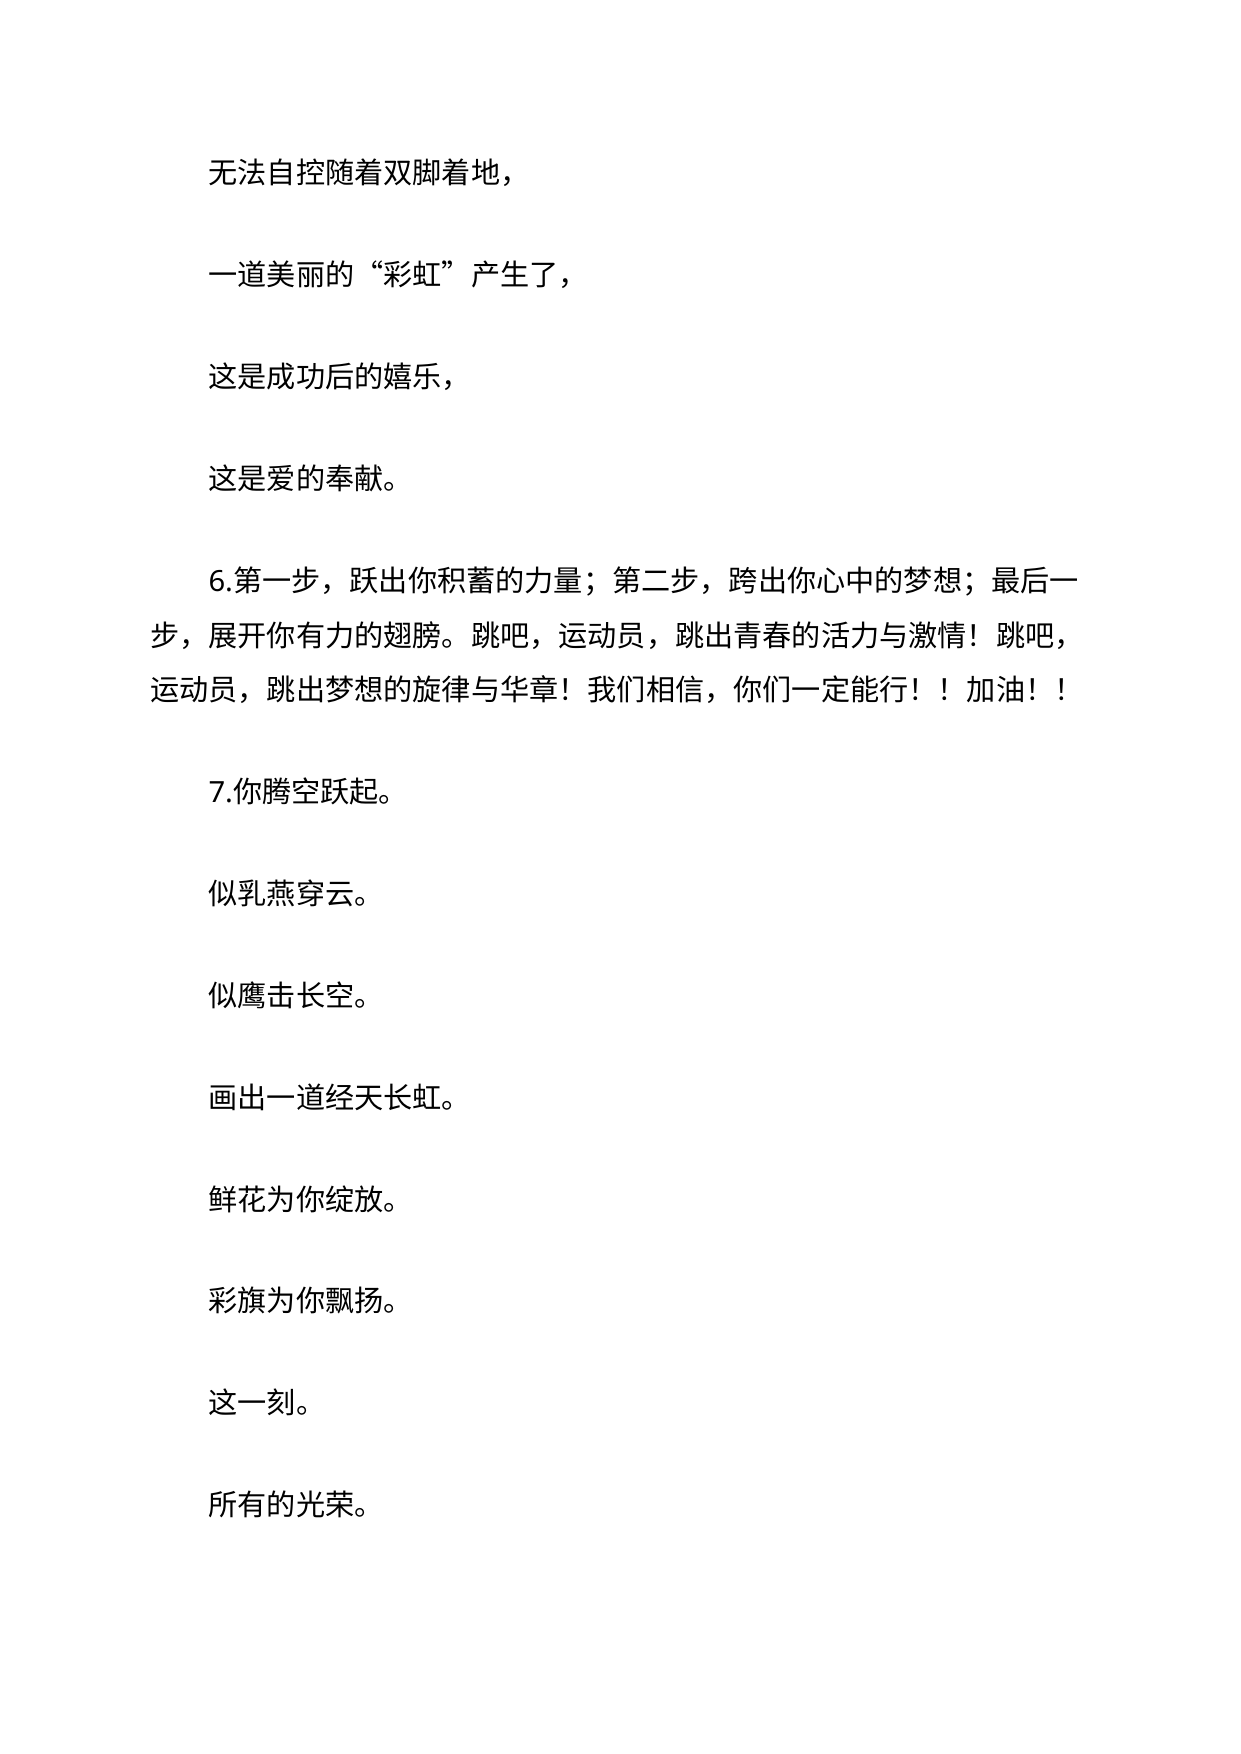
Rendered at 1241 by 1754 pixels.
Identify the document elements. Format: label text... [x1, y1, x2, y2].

text 一道美丽的“彩虹”产生了， [150, 252, 1090, 294]
text 鲜花为你绽放。 [150, 1176, 1090, 1218]
text 这是成功后的嬉乐， [150, 353, 1090, 396]
text 似鹰击长空。 [150, 972, 1090, 1015]
text 彩旗为你飘扬。 [150, 1278, 1090, 1320]
text 无法自控随着双脚着地， [150, 150, 1090, 192]
text 所有的光荣。 [150, 1481, 1090, 1524]
text 这是爱的奉献。 [150, 455, 1090, 498]
text 这一刻。 [150, 1379, 1090, 1422]
text 画出一道经天长虹。 [150, 1074, 1090, 1117]
text 似乳燕穿云。 [150, 871, 1090, 913]
text 7.你腾空跃起。 [150, 769, 1090, 811]
text 6.第一步，跃出你积蓄的力量；第二步，跨出你心中的梦想；最后一步，展开你有力的翅膀。跳吧，运动员，跳出青春的活力与激情！跳吧，运动员，跳出梦想的旋律与华章！我们相信，你们一定能行！！加油！！ [150, 557, 1090, 709]
